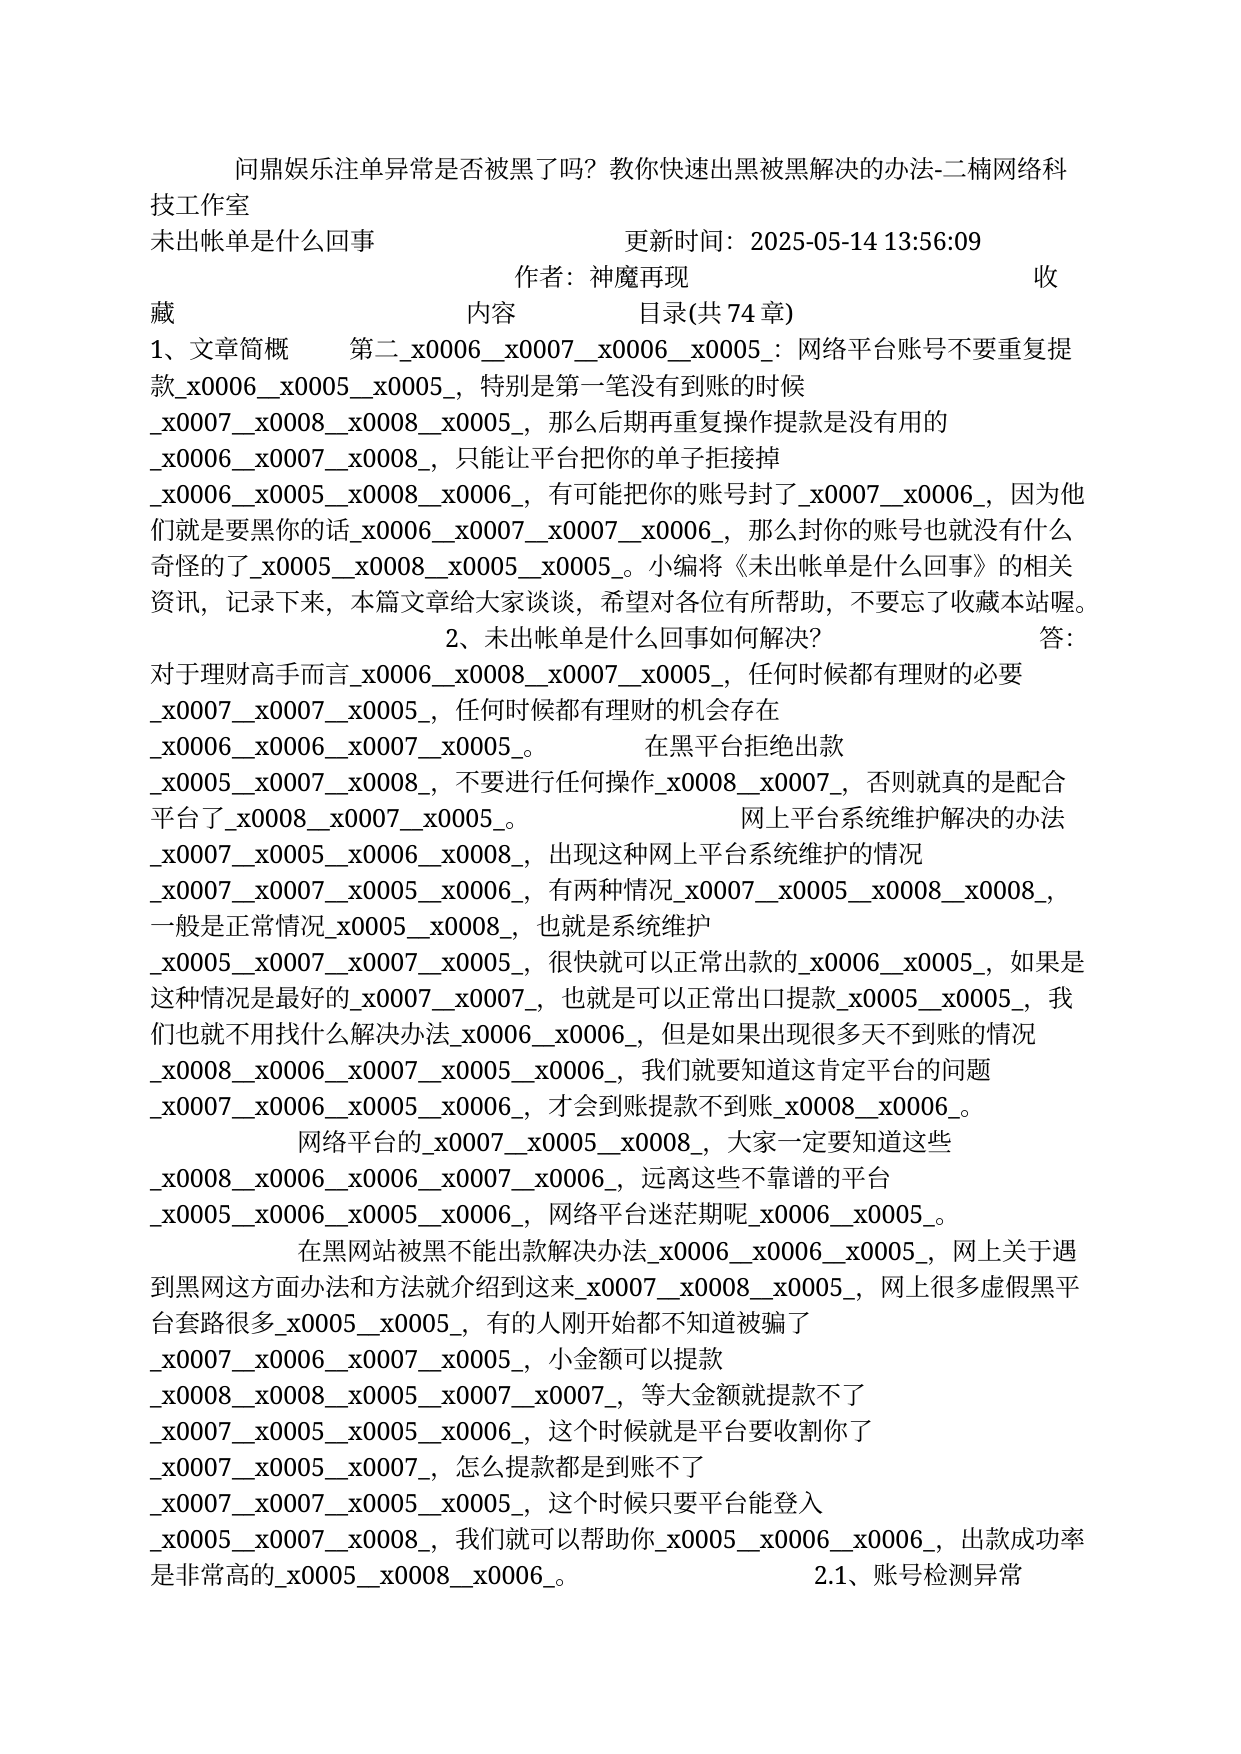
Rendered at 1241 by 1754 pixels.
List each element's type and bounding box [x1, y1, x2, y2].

text [150, 150, 1090, 1592]
